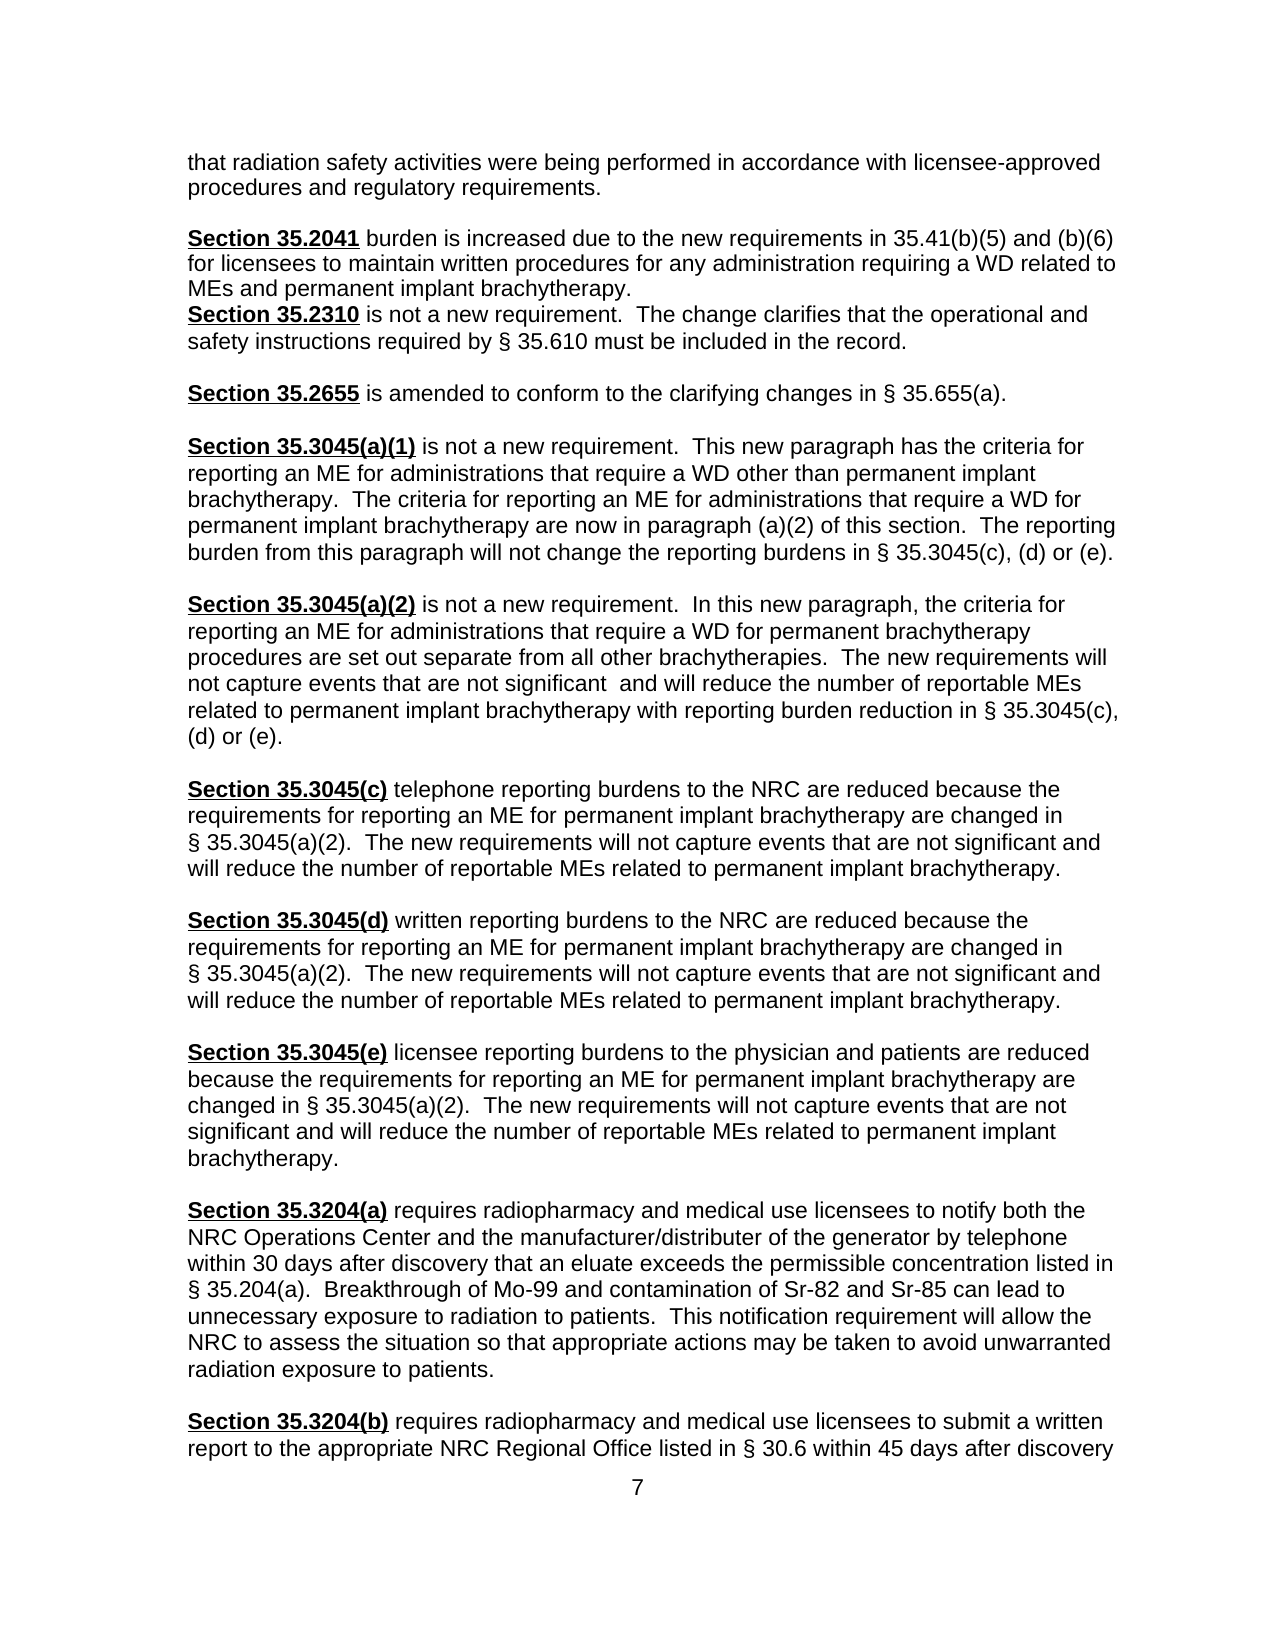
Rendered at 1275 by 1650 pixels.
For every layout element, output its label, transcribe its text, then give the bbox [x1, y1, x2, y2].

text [187, 150, 1125, 200]
text Section 35.2041 burden is increased due to the new requirements in 35.41(b)(5) and (b)(6) for licensees to maintain written procedures for any administration requiring a WD related to MEs and permanent implant brachytherapy. [187, 226, 1125, 301]
text Section 35.3045(c) telephone reporting burdens to the NRC are reduced because the requirements for reporting an ME for permanent implant brachytherapy are changed in § 35.3045(a)(2). The new requirements will not capture events that are not significant and will reduce the number of reportable MEs related to permanent implant brachytherapy. [187, 776, 1125, 881]
text Section 35.2310 is not a new requirement. The change clarifies that the operational and safety instructions required by § 35.610 must be included in the record. [187, 301, 1125, 354]
text Section 35.3204(a) requires radiopharmacy and medical use licensees to notify both the NRC Operations Center and the manufacturer/distributer of the generator by telephone within 30 days after discovery that an eluate exceeds the permissible concentration listed in § 35.204(a). Breakthrough of Mo-99 and contamination of Sr-82 and Sr-85 can lead to unnecessary exposure to radiation to patients. This notification requirement will allow the NRC to assess the situation so that appropriate actions may be taken to avoid unwarranted radiation exposure to patients. [187, 1197, 1125, 1382]
text Section 35.3045(a)(2) is not a new requirement. In this new paragraph, the criteria for reporting an ME for administrations that require a WD for permanent brachytherapy procedures are set out separate from all other brachytherapies. The new requirements will not capture events that are not significant and will reduce the number of reportable MEs related to permanent implant brachytherapy with reporting burden reduction in § 35.3045(c), (d) or (e). [187, 591, 1125, 749]
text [187, 1408, 1125, 1461]
text Section 35.3045(e) licensee reporting burdens to the physician and patients are reduced because the requirements for reporting an ME for permanent implant brachytherapy are changed in § 35.3045(a)(2). The new requirements will not capture events that are not significant and will reduce the number of reportable MEs related to permanent implant brachytherapy. [187, 1039, 1125, 1171]
text Section 35.3045(d) written reporting burdens to the NRC are reduced because the requirements for reporting an ME for permanent implant brachytherapy are changed in § 35.3045(a)(2). The new requirements will not capture events that are not significant and will reduce the number of reportable MEs related to permanent implant brachytherapy. [187, 907, 1125, 1013]
text Section 35.3045(a)(1) is not a new requirement. This new paragraph has the criteria for reporting an ME for administrations that require a WD other than permanent implant brachytherapy. The criteria for reporting an ME for administrations that require a WD for permanent implant brachytherapy are now in paragraph (a)(2) of this section. The reporting burden from this paragraph will not change the reporting burdens in § 35.3045(c), (d) or (e). [187, 433, 1125, 565]
text Section 35.2655 is amended to conform to the clarifying changes in § 35.655(a). [187, 380, 1125, 407]
